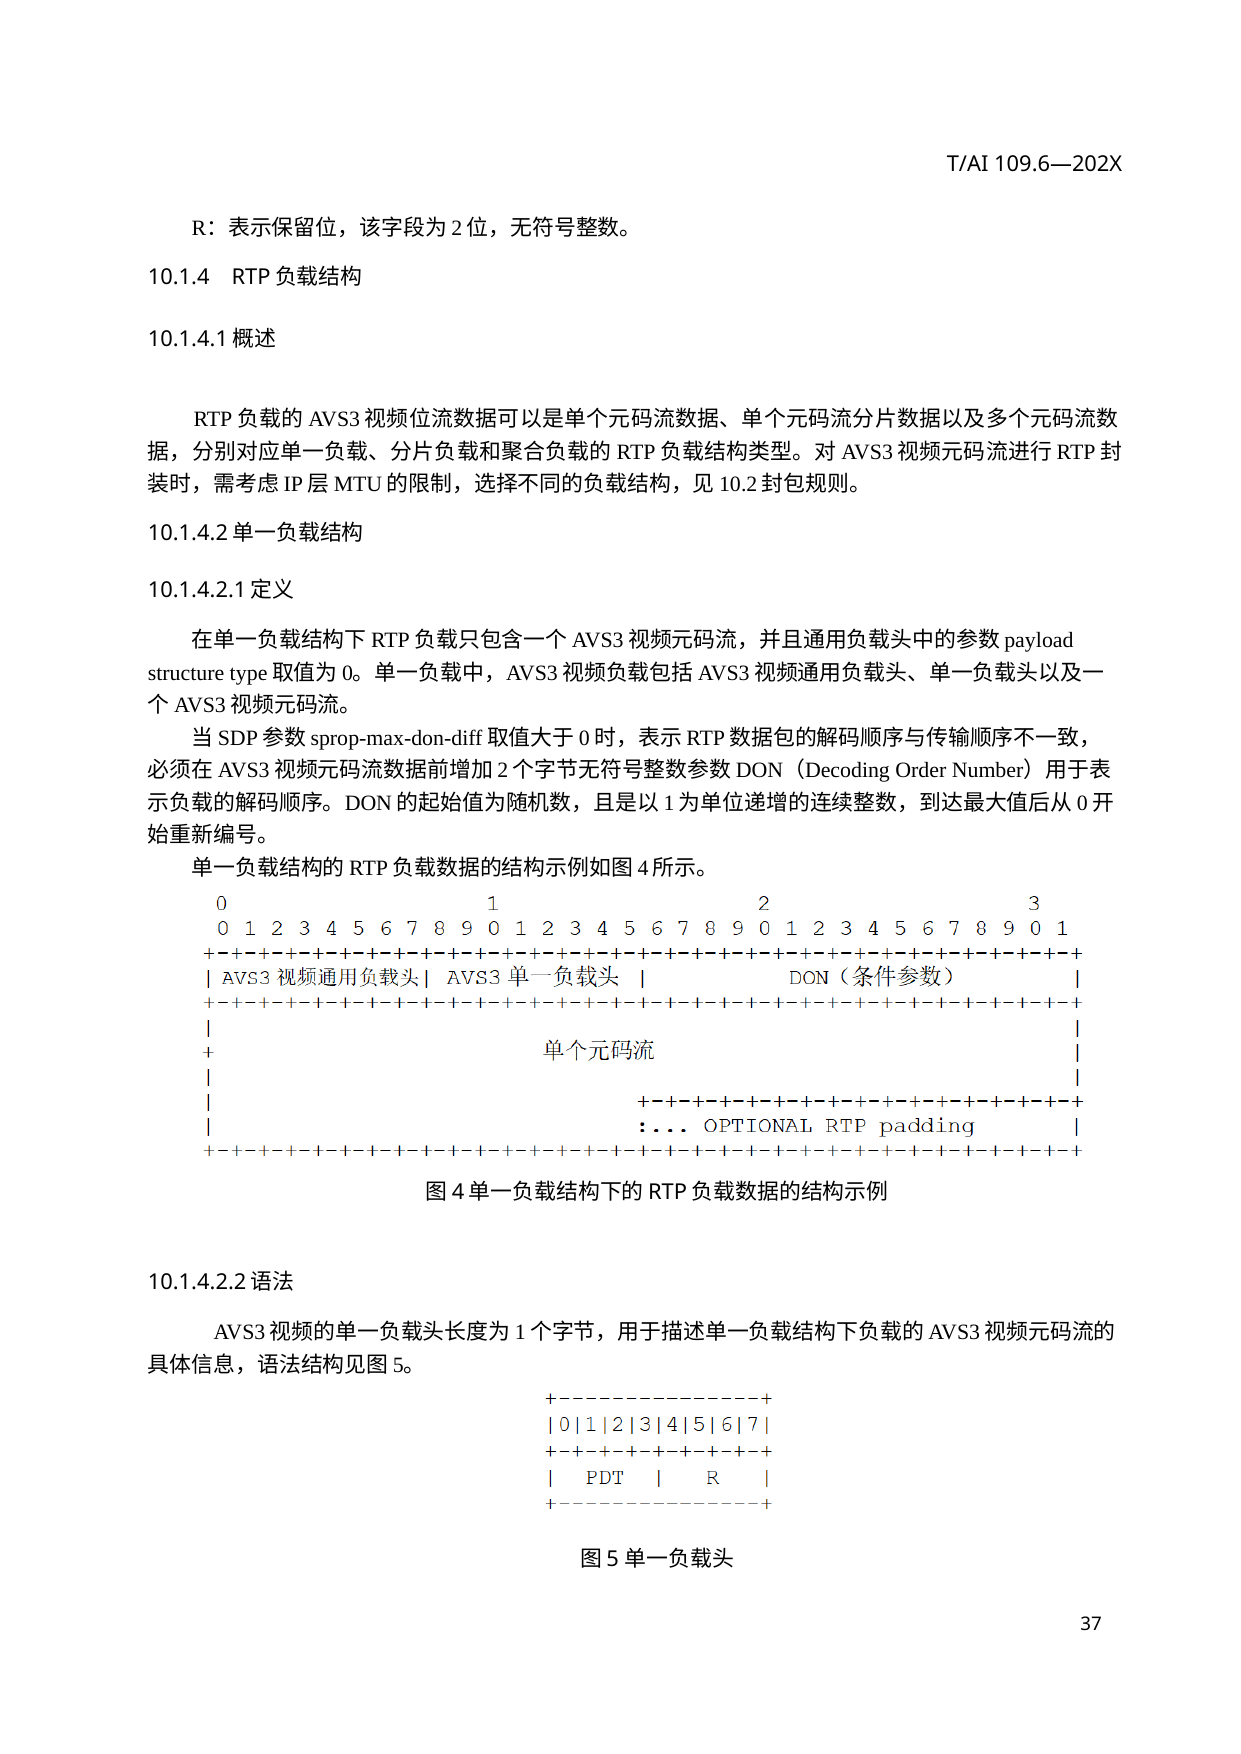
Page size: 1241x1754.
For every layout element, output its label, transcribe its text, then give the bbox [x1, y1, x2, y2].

text RTP负载的AVS3视频位流数据可以是单个元码流数据、单个元码流分片数据以及多个元码流数据，分别对应单一负载、分片负载和聚合负载的RTP负载结构类型。对AVS3视频元码流进行RTP封装时，需考虑IP层MTU的限制，选择不同的负载结构，见10.2封包规则。 [148, 401, 1122, 498]
subtitle 10.1.4.1概述 [148, 320, 1122, 353]
text AVS3视频的单一负载头长度为1个字节，用于描述单一负载结构下负载的AVS3视频元码流的具体信息，语法结构见图5。 [148, 1314, 1122, 1379]
text R：表示保留位，该字段为2位，无符号整数。 [148, 210, 1122, 242]
text 10.1.4.2单一负载结构 [148, 514, 1122, 547]
text 当SDP参数sprop-max-don-diff取值大于0时，表示RTP数据包的解码顺序与传输顺序不一致，必须在AVS3视频元码流数据前增加2个字节无符号整数参数DON（Decoding Order Number）用于表示负载的解码顺序。DON的起始值为随机数，且是以1为单位递增的连续整数，到达最大值后从0开始重新编号。 [148, 719, 1122, 849]
text 在单一负载结构下RTP负载只包含一个AVS3视频元码流，并且通用负载头中的参数payload structure type取值为0。单一负载中，AVS3视频负载包括AVS3视频通用负载头、单一负载头以及一个AVS3视频元码流。 [148, 622, 1122, 719]
subtitle 10.1.4.2.2语法 [148, 1264, 1122, 1297]
picture [191, 891, 1094, 1164]
text 图4单一负载结构下的RTP负载数据的结构示例 [148, 1174, 1122, 1207]
picture [532, 1378, 782, 1519]
list RTP负载结构 [148, 259, 1122, 291]
text 图5 单一负载头 [148, 1541, 1122, 1574]
subtitle 10.1.4.2.1定义 [148, 572, 1122, 604]
text 单一负载结构的RTP负载数据的结构示例如图4所示。 [148, 849, 1122, 882]
